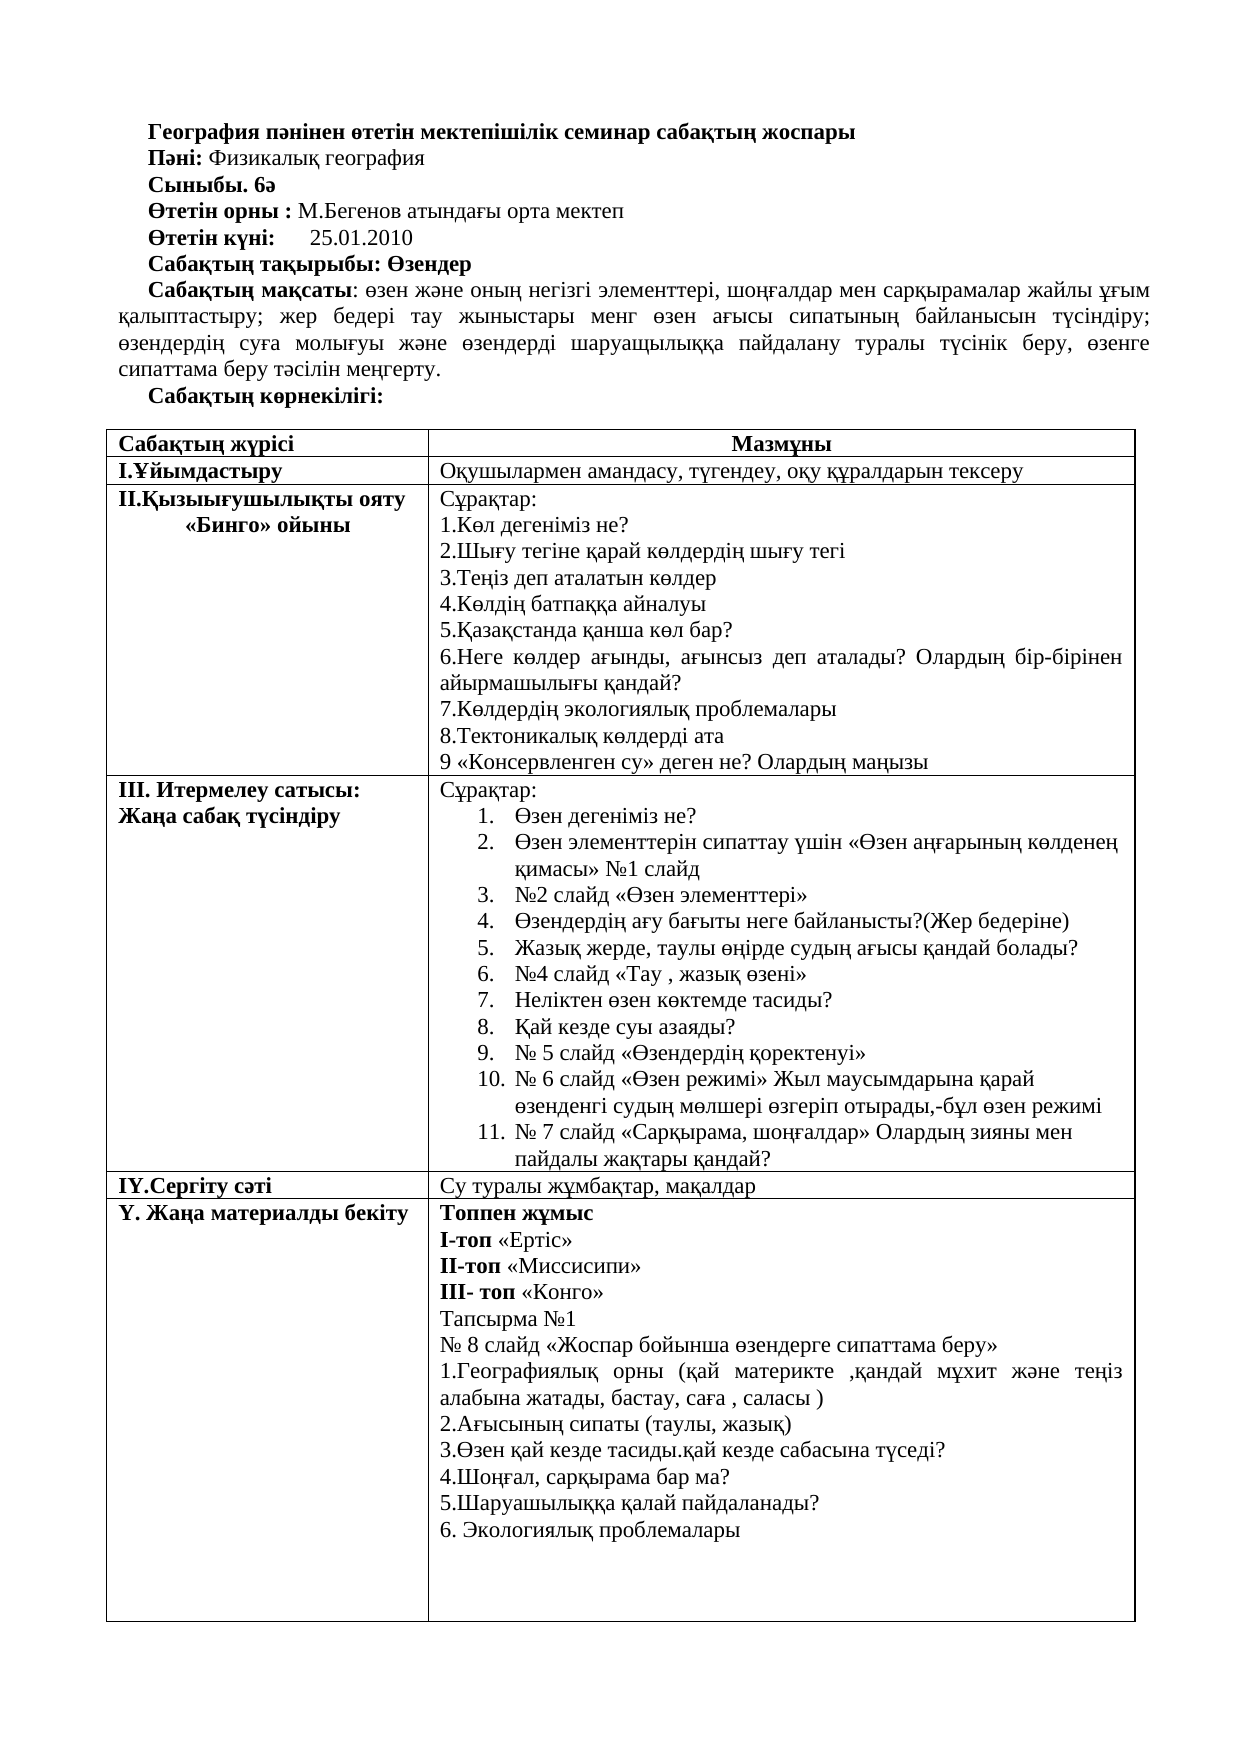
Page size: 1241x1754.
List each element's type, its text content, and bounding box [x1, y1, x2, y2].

table_cell ІҮ.Сергіту сәті [107, 1172, 428, 1198]
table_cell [429, 1199, 1134, 1621]
text Сыныбы. 6ә [118, 171, 1152, 197]
text Өтетін күні: 25.01.2010 [118, 223, 1152, 250]
table_cell І.Ұйымдастыру [107, 457, 428, 484]
table_cell Оқушылармен амандасу, түгендеу, оқу құралдарын тексеру [429, 457, 1134, 484]
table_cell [107, 1199, 428, 1621]
table_header Мазмұны [429, 430, 1134, 456]
text География пәнінен өтетін мектепішілік семинар сабақтың жоспары [118, 118, 1152, 144]
table_header Сабақтың жүрісі [107, 430, 428, 456]
text Сабақтың мақсаты: өзен және оның негізгі элементтері, шоңғалдар мен сарқырамалар жайлы ұғым қалыптастыру; жер бедері тау жыныстары менг өзен ағысы сипатының байланысын түсіндіру; өзендердің суға молығуы және өзендерді шаруащылыққа пайдалану туралы түсінік беру, өзенге сипаттама беру тәсілін меңгерту. [118, 276, 1152, 382]
table_cell Сұрақтар: Өзен дегеніміз не? Өзен элементтерін сипаттау үшін «Өзен аңғарының көлденең қимасы» №1 слайд №2 слайд «Өзен элементтері» Өзендердің ағу бағыты неге байланысты?(Жер бедеріне) Жазық жерде, таулы өңірде судың ағысы қандай болады? №4 слайд «Тау , жазық өзені» Неліктен өзен көктемде тасиды? Қай кезде суы азаяды? № 5 слайд «Өзендердің қоректенуі» № 6 слайд «Өзен режимі» Жыл маусымдарына қарай өзенденгі судың мөлшері өзгеріп отырады,-бұл өзен режимі № 7 слайд «Сарқырама, шоңғалдар» Олардың зияны мен пайдалы жақтары қандай? [429, 776, 1134, 1171]
text Өтетін орны : М.Бегенов атындағы орта мектеп [118, 197, 1152, 223]
table_cell ІІІ. Итермелеу сатысы: Жаңа сабақ түсіндіру [107, 776, 428, 1171]
table_cell Су туралы жұмбақтар, мақалдар [429, 1172, 1134, 1198]
text Сабақтың көрнекілігі: [118, 382, 1152, 408]
table_cell ІІ.Қызыығушылықты ояту «Бинго» ойыны [107, 485, 428, 774]
text Сабақтың тақырыбы: Өзендер [118, 250, 1152, 276]
text Пәні: Физикалық география [118, 144, 1152, 171]
table_cell Сұрақтар: 1.Көл дегеніміз не? 2.Шығу тегіне қарай көлдердің шығу тегі 3.Теңіз деп аталатын көлдер 4.Көлдің батпаққа айналуы 5.Қазақстанда қанша көл бар? 6.Неге көлдер ағынды, ағынсыз деп аталады? Олардың бір-бірінен айырмашылығы қандай? 7.Көлдердің экологиялық проблемалары 8.Тектоникалық көлдерді ата 9 «Консервленген су» деген не? Олардың маңызы [429, 485, 1134, 774]
